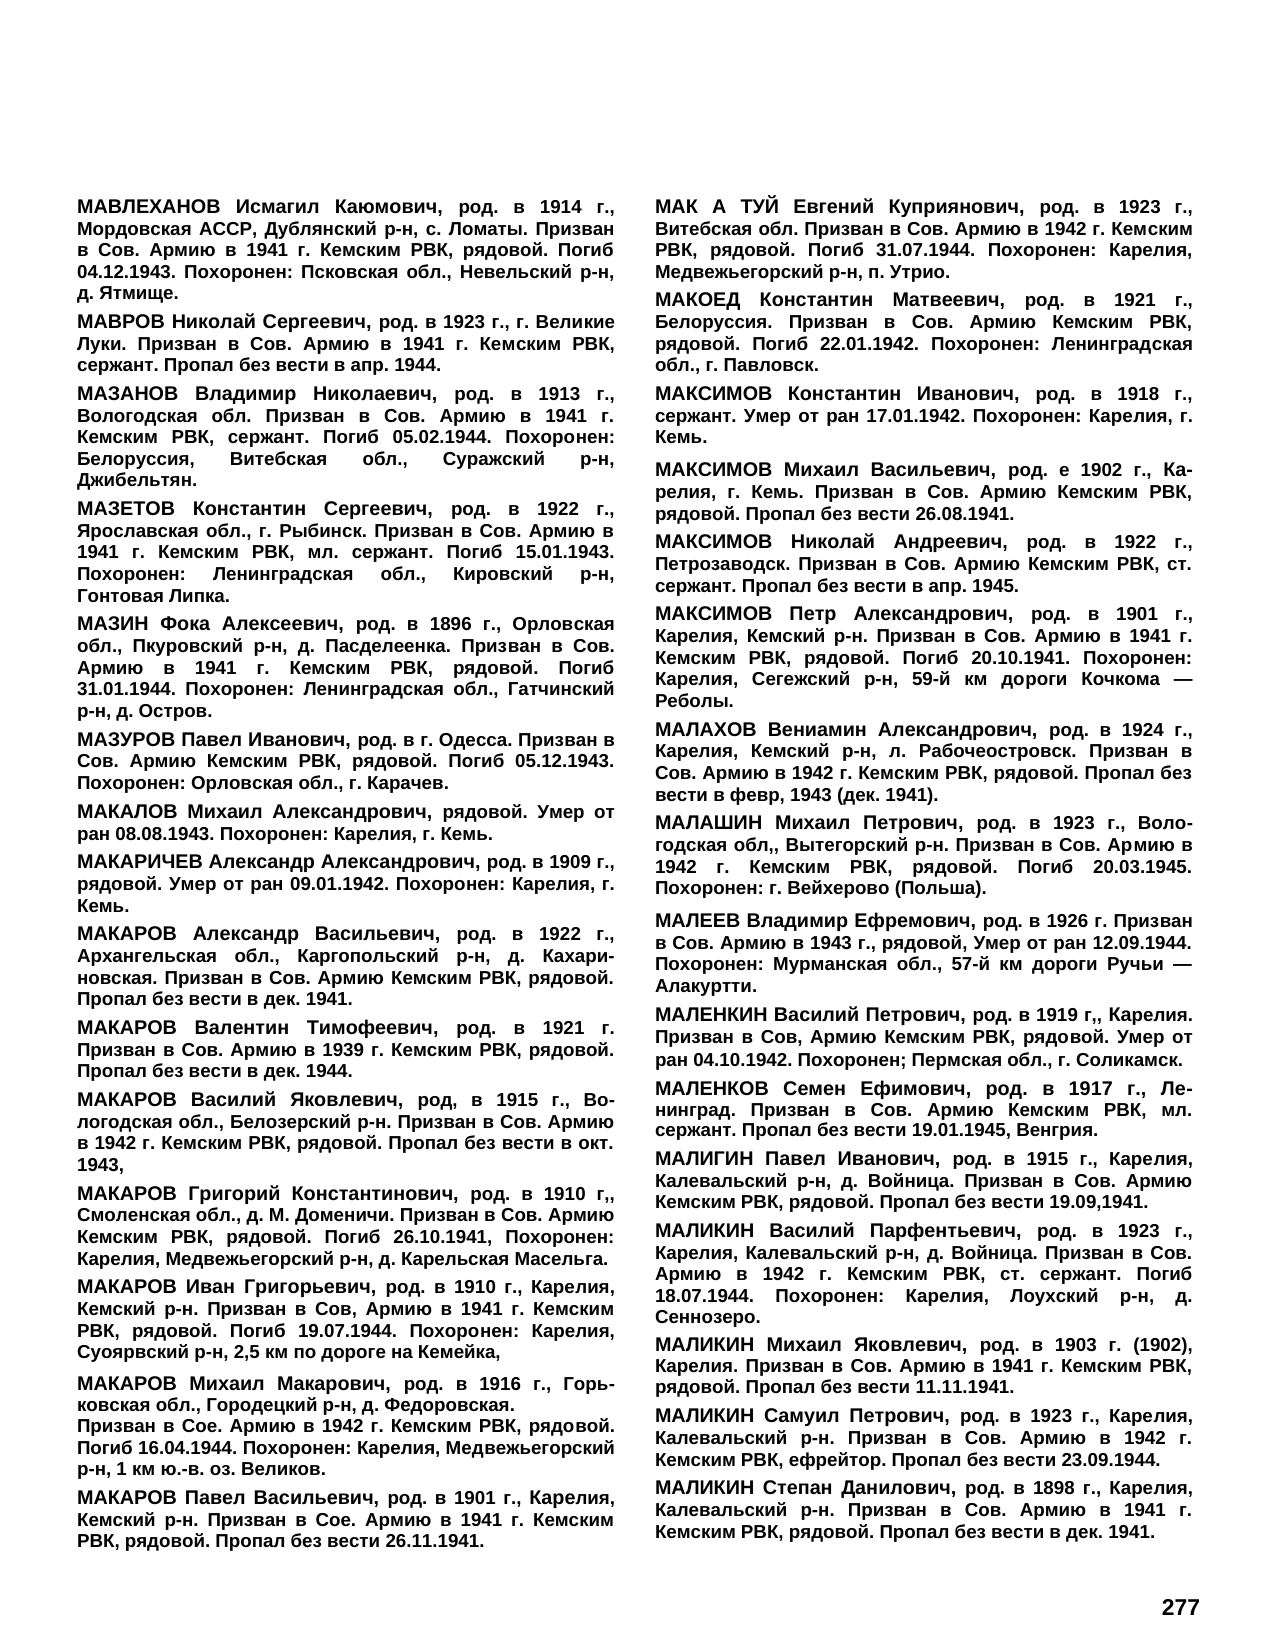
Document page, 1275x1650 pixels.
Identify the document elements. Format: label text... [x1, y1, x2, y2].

text МАЗИН Фока Алексеевич, род. в 1896 г., Орловская обл., Пкуровский р-н, д. Пасделеенка. Призван в Сов. Армию в 1941 г. Кемским РВК, рядовой. Погиб 31.01.1944. Похоронен: Ленинградская обл., Гатчинский р-н, д. Остров. [77, 612, 615, 721]
text МАЛЕЕВ Владимир Ефремович, род. в 1926 г. Призван в Сов. Армию в 1943 г., рядовой, Умер от ран 12.09.1944. Похоронен: Мурманская обл., 57-й км дороги Ручьи — Алакуртти. [655, 909, 1193, 996]
text МАЛИГИН Павел Иванович, род. в 1915 г., Карелия, Калевальский р-н, д. Войница. Призван в Сов. Армию Кемским РВК, рядовой. Пропал без вести 19.09,1941. [655, 1147, 1193, 1212]
text МАКАРОВ Григорий Константинович, род. в 1910 г,, Смоленская обл., д. М. Доменичи. Призван в Сов. Армию Кемским РВК, рядовой. Погиб 26.10.1941, Похоронен: Карелия, Медвежьегорский р-н, д. Карельская Масельга. [77, 1182, 615, 1269]
text МАКАРОВ Павел Васильевич, род. в 1901 г., Карелия, Кемский р-н. Призван в Сое. Армию в 1941 г. Кемским РВК, рядовой. Пропал без вести 26.11.1941. [77, 1486, 615, 1552]
text МАЗЕТОВ Константин Сергеевич, род. в 1922 г., Ярославская обл., г. Рыбинск. Призван в Сов. Армию в 1941 г. Кемским РВК, мл. сержант. Погиб 15.01.1943. Похоронен: Ленинградская обл., Кировский р-н, Гонтовая Липка. [77, 497, 615, 606]
text МАКОЕД Константин Матвеевич, род. в 1921 г., Белоруссия. Призван в Сов. Армию Кемским РВК, рядовой. Погиб 22.01.1942. Похоронен: Ленинградская обл., г. Павловск. [655, 288, 1193, 376]
text МАЗАНОВ Владимир Николаевич, род. в 1913 г., Вологодская обл. Призван в Сов. Армию в 1941 г. Кемским РВК, сержант. Погиб 05.02.1944. Похоронен: Белоруссия, Витебская обл., Суражский р-н, Джибельтян. [77, 382, 615, 491]
text Призван в Сое. Армию в 1942 г. Кемским РВК, рядовой. Погиб 16.04.1944. Похоронен: Карелия, Медвежьегорский р-н, 1 км ю.-в. оз. Великов. [77, 1415, 615, 1480]
text МАВРОВ Николай Сергеевич, род. в 1923 г., г. Великие Луки. Призван в Сов. Армию в 1941 г. Кемским РВК, сержант. Пропал без вести в апр. 1944. [77, 310, 615, 376]
text МАК А ТУЙ Евгений Куприянович, род. в 1923 г., Витебская обл. Призван в Сов. Армию в 1942 г. Кемским РВК, рядовой. Погиб 31.07.1944. Похоронен: Карелия, Медвежьегорский р-н, п. Утрио. [655, 194, 1193, 282]
text МАКАРОВ Иван Григорьевич, род. в 1910 г., Карелия, Кемский р-н. Призван в Сов, Армию в 1941 г. Кемским РВК, рядовой. Погиб 19.07.1944. Похоронен: Карелия, Суоярвский р-н, 2,5 км по дороге на Кемейка, [77, 1275, 615, 1363]
text МАЛИКИН Михаил Яковлевич, род. в 1903 г. (1902), Карелия. Призван в Сов. Армию в 1941 г. Кемским РВК, рядовой. Пропал без вести 11.11.1941. [655, 1334, 1193, 1398]
text МАКАЛОВ Михаил Александрович, рядовой. Умер от ран 08.08.1943. Похоронен: Карелия, г. Кемь. [77, 799, 615, 844]
text МАЛАХОВ Вениамин Александрович, род. в 1924 г., Карелия, Кемский р-н, л. Рабочеостровск. Призван в Сов. Армию в 1942 г. Кемским РВК, рядовой. Пропал без вести в февр, 1943 (дек. 1941). [655, 717, 1193, 805]
text МАВЛЕХАНОВ Исмагил Каюмович, род. в 1914 г., Мордовская АССР, Дублянский р-н, с. Ломаты. Призван в Сов. Армию в 1941 г. Кемским РВК, рядовой. Погиб 04.12.1943. Похоронен: Псковская обл., Невельский р-н, д. Ятмище. [77, 194, 615, 303]
text МАКАРИЧЕВ Александр Александрович, род. в 1909 г., рядовой. Умер от ран 09.01.1942. Похоронен: Карелия, г. Кемь. [77, 850, 615, 916]
text МАКАРОВ Александр Васильевич, род. в 1922 г., Архангельская обл., Каргопольский р-н, д. Кахари- новская. Призван в Сов. Армию Кемским РВК, рядовой. Пропал без вести в дек. 1941. [77, 922, 615, 1009]
text МАКАРОВ Валентин Тимофеевич, род. в 1921 г. Призван в Сов. Армию в 1939 г. Кемским РВК, рядовой. Пропал без вести в дек. 1944. [77, 1016, 615, 1082]
text МАКСИМОВ Петр Александрович, род. в 1901 г., Карелия, Кемский р-н. Призван в Сов. Армию в 1941 г. Кемским РВК, рядовой. Погиб 20.10.1941. Похоронен: Карелия, Сегежский р-н, 59-й км дороги Кочкома — Реболы. [655, 602, 1193, 711]
text МАЛАШИН Михаил Петрович, род. в 1923 г., Вологодская обл,, Вытегорский р-н. Призван в Сов. Армию в 1942 г. Кемским РВК, рядовой. Погиб 20.03.1945. Похоронен: г. Вейхерово (Польша). [655, 811, 1193, 898]
text МАКСИМОВ Константин Иванович, род. в 1918 г., сержант. Умер от ран 17.01.1942. Похоронен: Карелия, г. Кемь. [655, 382, 1193, 448]
text МАКАРОВ Михаил Макарович, род. в 1916 г., Горьковская обл., Городецкий р-н, д. Федоровская. [77, 1373, 615, 1415]
text МАКСИМОВ Михаил Васильевич, род. е 1902 г., Карелия, г. Кемь. Призван в Сов. Армию Кемским РВК, рядовой. Пропал без вести 26.08.1941. [655, 458, 1193, 524]
text МАЛЕНКИН Василий Петрович, род. в 1919 г,, Карелия. Призван в Сов, Армию Кемским РВК, рядовой. Умер от ран 04.10.1942. Похоронен; Пермская обл., г. Соликамск. [655, 1003, 1193, 1071]
text МАЛЕНКОВ Семен Ефимович, род. в 1917 г., Ленинград. Призван в Сов. Армию Кемским РВК, мл. сержант. Пропал без вести 19.01.1945, Венгрия. [655, 1078, 1193, 1140]
text МАКАРОВ Василий Яковлевич, род, в 1915 г., Вологодская обл., Белозерский р-н. Призван в Сов. Армию в 1942 г. Кемским РВК, рядовой. Пропал без вести в окт. 1943, [77, 1088, 615, 1175]
text МАЛИКИН Самуил Петрович, род. в 1923 г., Карелия, Калевальский р-н. Призван в Сов. Армию в 1942 г. Кемским РВК, ефрейтор. Пропал без вести 23.09.1944. [655, 1404, 1193, 1470]
text МАЗУРОВ Павел Иванович, род. в г. Одесса. Призван в Сов. Армию Кемским РВК, рядовой. Погиб 05.12.1943. Похоронен: Орловская обл., г. Карачев. [77, 727, 615, 793]
text МАКСИМОВ Николай Андреевич, род. в 1922 г., Петрозаводск. Призван в Сов. Армию Кемским РВК, ст. сержант. Пропал без вести в апр. 1945. [655, 530, 1193, 596]
text МАЛИКИН Василий Парфентьевич, род. в 1923 г., Карелия, Калевальский р-н, д. Войница. Призван в Сов. Армию в 1942 г. Кемским РВК, ст. сержант. Погиб 18.07.1944. Похоронен: Карелия, Лоухский р-н, д. Сеннозеро. [655, 1219, 1193, 1328]
text МАЛИКИН Степан Данилович, род. в 1898 г., Карелия, Калевальский р-н. Призван в Сов. Армию в 1941 г. Кемским РВК, рядовой. Пропал без вести в дек. 1941. [655, 1476, 1193, 1542]
